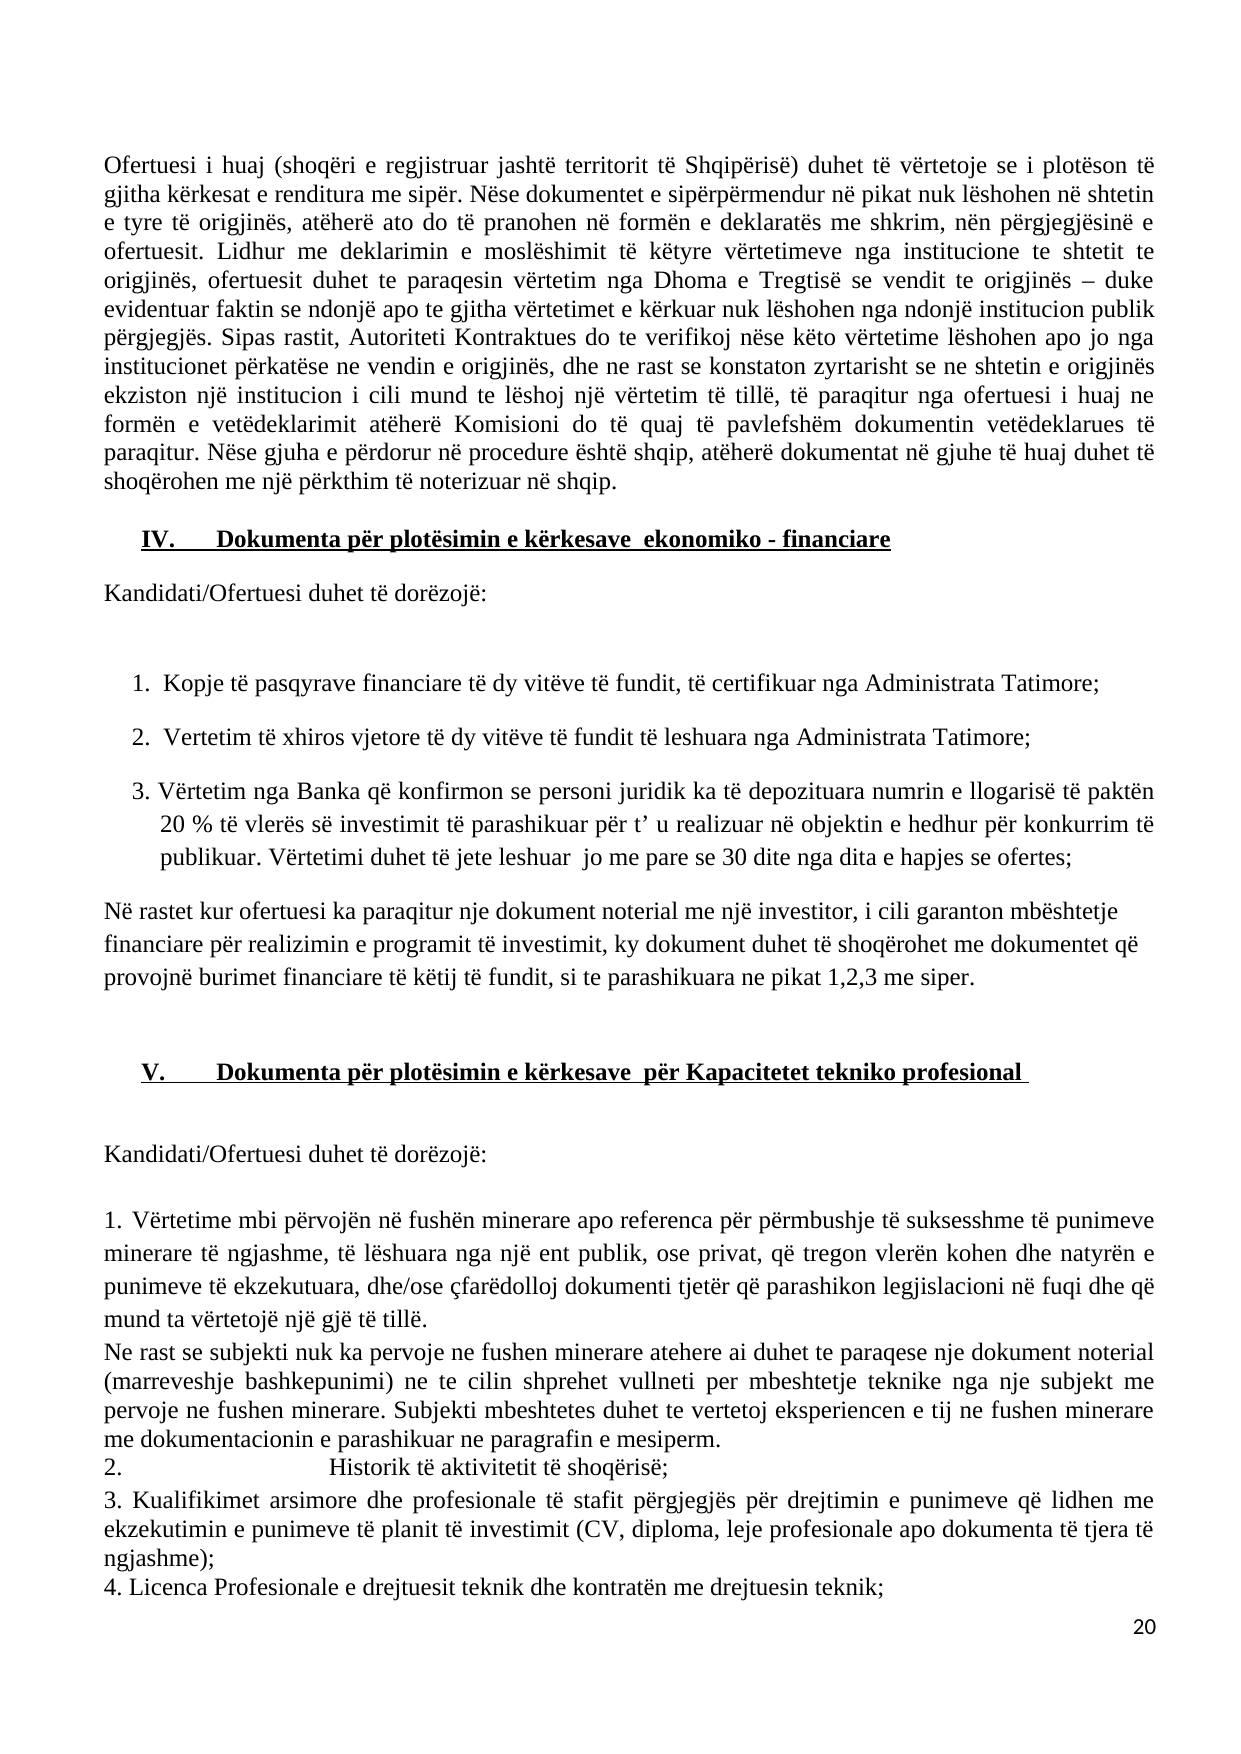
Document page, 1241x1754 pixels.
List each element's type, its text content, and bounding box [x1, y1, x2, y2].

text Kandidati/Ofertuesi duhet të dorëzojë: [103, 578, 1156, 607]
text Kandidati/Ofertuesi duhet të dorëzojë: [103, 1139, 1156, 1168]
text Ofertuesi i huaj (shoqëri e regjistruar jashtë territorit të Shqipërisë) duhet të vërtetoje se i plotëson të gjitha kërkesat e renditura me sipër. Nëse dokumentet e sipërpërmendur në pikat nuk lëshohen në shtetin e tyre të origjinës, atëherë ato do të pranohen në formën e deklaratës me shkrim, nën përgjegjësinë e ofertuesit. Lidhur me deklarimin e moslëshimit të këtyre vërtetimeve nga institucione te shtetit te origjinës, ofertuesit duhet te paraqesin vërtetim nga Dhoma e Tregtisë se vendit te origjinës – duke evidentuar faktin se ndonjë apo te gjitha vërtetimet e kërkuar nuk lëshohen nga ndonjë institucion publik përgjegjës. Sipas rastit, Autoriteti Kontraktues do te verifikoj nëse këto vërtetime lëshohen apo jo nga institucionet përkatëse ne vendin e origjinës, dhe ne rast se konstaton zyrtarisht se ne shtetin e origjinës ekziston një institucion i cili mund te lëshoj një vërtetim të tillë, të paraqitur nga ofertuesi i huaj ne formën e vetëdeklarimit atëherë Komisioni do të quaj të pavlefshëm dokumentin vetëdeklarues të paraqitur. Nëse gjuha e përdorur në procedure është shqip, atëherë dokumentat në gjuhe të huaj duhet të shoqërohen me një përkthim të noterizuar në shqip. [103, 150, 1156, 495]
text 2. Vertetim të xhiros vjetore të dy vitëve të fundit të leshuara nga Administrata Tatimore; [132, 722, 1156, 751]
list Historik të aktivitetit të shoqërisë; [103, 1452, 1156, 1481]
text 3. Vërtetim nga Banka që konfirmon se personi juridik ka të depozituara numrin e llogarisë të paktën 20 % të vlerës së investimit të parashikuar për t’ u realizuar në objektin e hedhur për konkurrim të publikuar. Vërtetimi duhet të jete leshuar jo me pare se 30 dite nga dita e hapjes se ofertes; [132, 776, 1156, 871]
list Dokumenta për plotësimin e kërkesave për Kapacitetet tekniko profesional [141, 1057, 1156, 1086]
text 3. Kualifikimet arsimore dhe profesionale të stafit përgjegjës për drejtimin e punimeve që lidhen me ekzekutimin e punimeve të planit të investimit (CV, diploma, leje profesionale apo dokumenta të tjera të ngjashme); [103, 1485, 1156, 1572]
list Vërtetime mbi përvojën në fushën minerare apo referenca për përmbushje të suksesshme të punimeve minerare të ngjashme, të lëshuara nga një ent publik, ose privat, që tregon vlerën kohen dhe natyrën e punimeve të ekzekutuara, dhe/ose çfarëdolloj dokumenti tjetër që parashikon legjislacioni në fuqi dhe që mund ta vërtetojë një gjë të tillë. [103, 1205, 1156, 1333]
text Në rastet kur ofertuesi ka paraqitur nje dokument noterial me një investitor, i cili garanton mbështetje financiare për realizimin e programit të investimit, ky dokument duhet të shoqërohet me dokumentet që provojnë burimet financiare të këtij të fundit, si te parashikuara ne pikat 1,2,3 me siper. [103, 896, 1156, 991]
text 4. Licenca Profesionale e drejtuesit teknik dhe kontratën me drejtuesin teknik; [103, 1572, 1156, 1600]
text Ne rast se subjekti nuk ka pervoje ne fushen minerare atehere ai duhet te paraqese nje dokument noterial (marreveshje bashkepunimi) ne te cilin shprehet vullneti per mbeshtetje teknike nga nje subjekt me pervoje ne fushen minerare. Subjekti mbeshtetes duhet te vertetoj eksperiencen e tij ne fushen minerare me dokumentacionin e parashikuar ne paragrafin e mesiperm. [103, 1337, 1156, 1452]
list Dokumenta për plotësimin e kërkesave ekonomiko - financiare [141, 524, 1156, 553]
text 1. Kopje të pasqyrave financiare të dy vitëve të fundit, të certifikuar nga Administrata Tatimore; [132, 668, 1156, 697]
